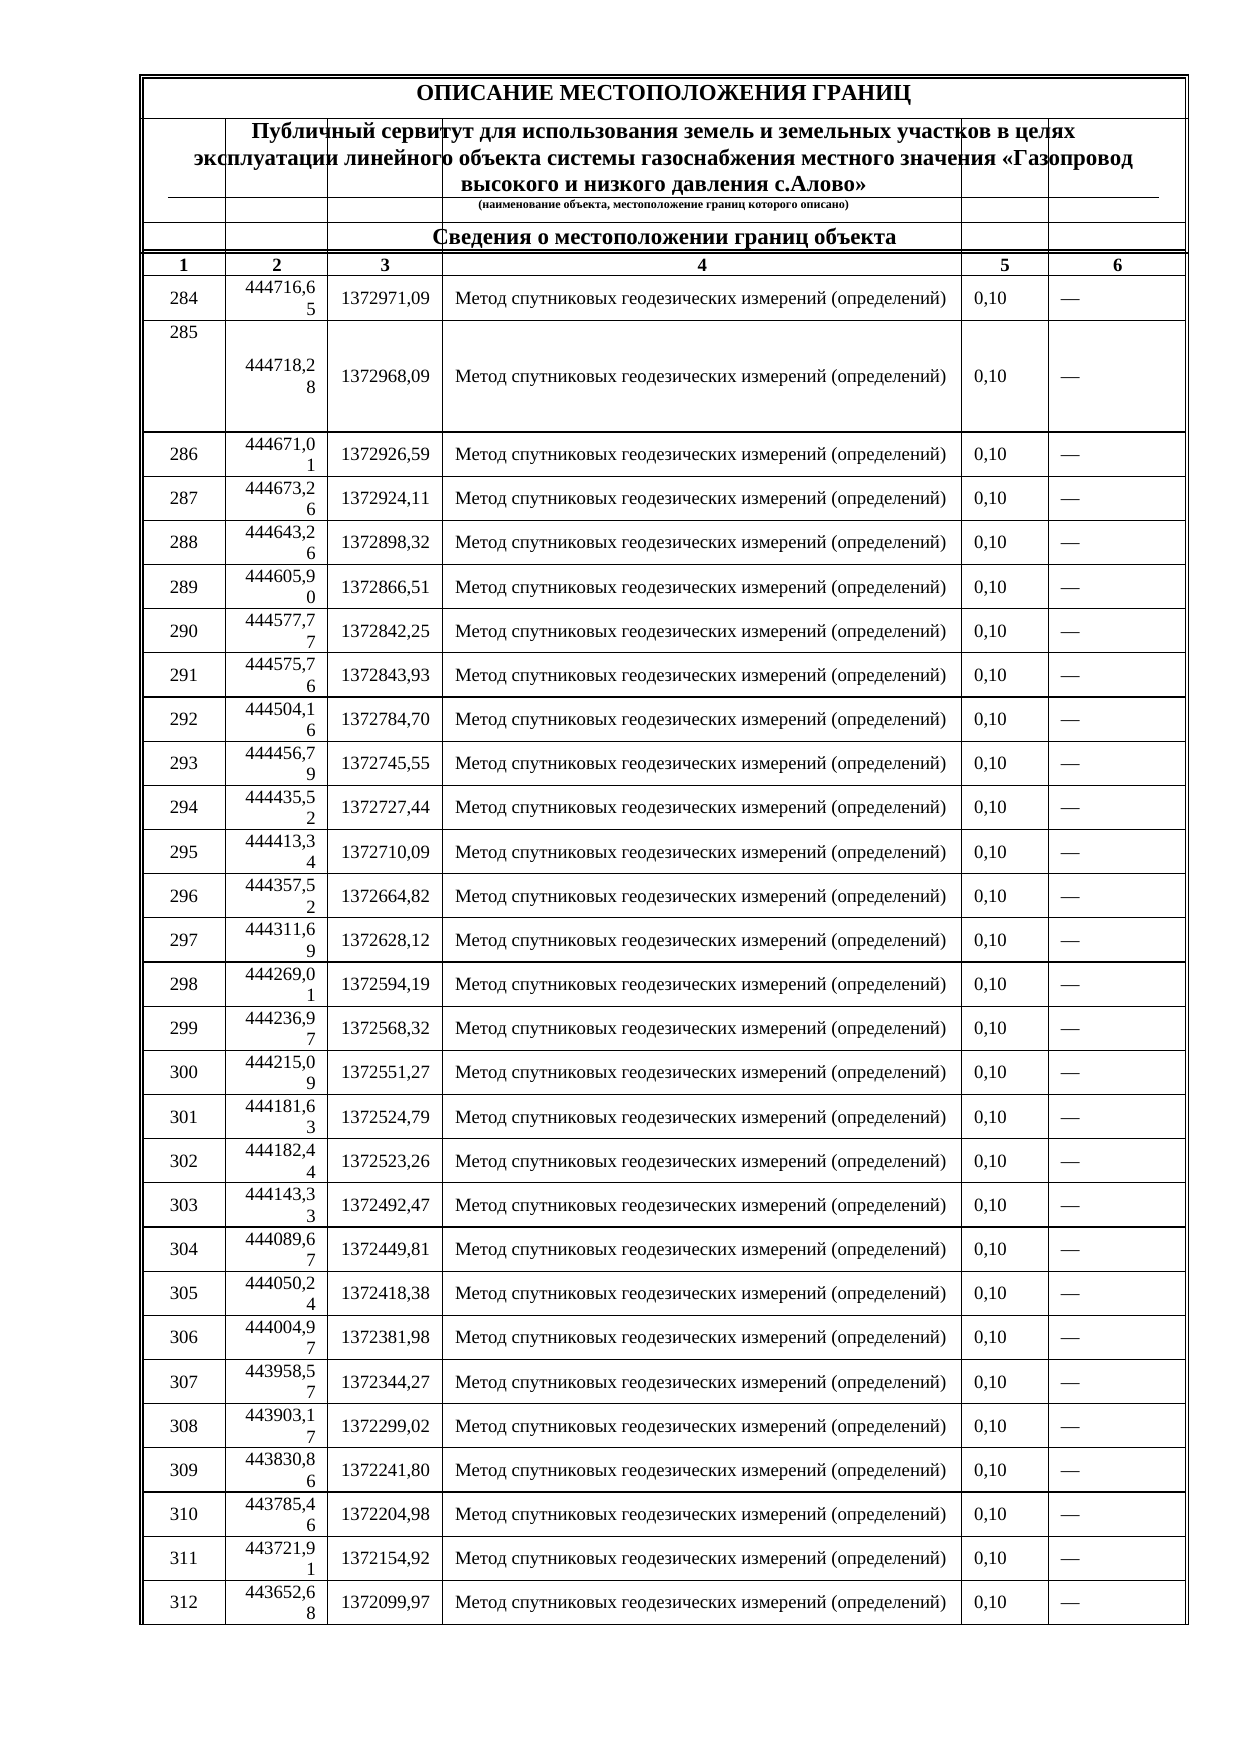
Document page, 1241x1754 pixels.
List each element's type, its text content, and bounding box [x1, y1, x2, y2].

table_header 4 [443, 223, 961, 249]
table_cell Метод спутниковых геодезических измерений (определений) [443, 1095, 961, 1138]
table_cell 307 [144, 1360, 225, 1403]
table_cell 0,10 [962, 1272, 1048, 1315]
table_cell 1372594,19 [328, 963, 442, 1006]
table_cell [443, 1537, 961, 1580]
table_cell 1372968,09 [328, 321, 442, 431]
table_header 5 [962, 254, 1048, 275]
table_cell Метод спутниковых геодезических измерений (определений) [443, 786, 961, 829]
table_cell — [1049, 830, 1185, 873]
table_cell 444311,69 [226, 918, 327, 961]
table_cell 444605,90 [226, 565, 327, 608]
table_cell — [1049, 698, 1185, 741]
table_cell 1372204,98 [328, 1493, 442, 1536]
table_cell 290 [144, 609, 225, 652]
table_cell — [1049, 742, 1185, 785]
table_cell 444181,63 [226, 1095, 327, 1138]
table_cell — [1049, 1493, 1185, 1536]
table_cell 0,10 [962, 1537, 1048, 1580]
table_cell Метод спутниковых геодезических измерений (определений) [443, 1183, 961, 1226]
table_cell 0,10 [962, 1228, 1048, 1271]
table_cell 443958,57 [226, 1360, 327, 1403]
table_cell 1372299,02 [328, 1404, 442, 1447]
table_cell 444143,33 [226, 1183, 327, 1226]
table_cell 309 [144, 1448, 225, 1491]
table_cell Метод спутниковых геодезических измерений (определений) [443, 918, 961, 961]
table_cell 444050,24 [226, 1272, 327, 1315]
table_cell 0,10 [962, 477, 1048, 520]
table_cell — [1049, 1316, 1185, 1359]
table_cell Метод спутниковых геодезических измерений (определений) [443, 963, 961, 1006]
table_cell 1372784,70 [328, 698, 442, 741]
table_cell 0,10 [962, 698, 1048, 741]
table_cell 301 [144, 1095, 225, 1138]
table_cell 1372924,11 [328, 477, 442, 520]
table_cell Метод спутниковых геодезических измерений (определений) [443, 521, 961, 564]
table_cell 1372523,26 [328, 1139, 442, 1182]
table_cell — [1049, 1183, 1185, 1226]
table_cell 291 [144, 653, 225, 696]
table_cell 285 [144, 321, 225, 431]
table_header 1 [144, 254, 225, 275]
table_cell 293 [144, 742, 225, 785]
table_header 3 [328, 254, 442, 275]
table_cell 444643,26 [226, 521, 327, 564]
table_header 5 [962, 223, 1048, 249]
table_cell — [1049, 1581, 1185, 1624]
table_cell Метод спутниковых геодезических измерений (определений) [443, 1448, 961, 1491]
table_cell 303 [144, 1183, 225, 1226]
table_cell 443721,91 [226, 1537, 327, 1580]
table_cell 443785,46 [226, 1493, 327, 1536]
table_cell 444269,01 [226, 963, 327, 1006]
table_header 2 [226, 198, 327, 222]
table_cell 296 [144, 874, 225, 917]
table_cell — [1049, 1228, 1185, 1271]
table_cell Метод спутниковых геодезических измерений (определений) [443, 433, 961, 476]
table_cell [443, 276, 961, 319]
table_header 5 [962, 119, 1048, 197]
table_cell 0,10 [962, 1183, 1048, 1226]
table_cell Метод спутниковых геодезических измерений (определений) [443, 477, 961, 520]
table_cell 1372551,27 [328, 1051, 442, 1094]
table_cell — [1049, 565, 1185, 608]
table_cell — [1049, 653, 1185, 696]
table_cell 1372628,12 [328, 918, 442, 961]
table_header 1 [144, 119, 225, 222]
table_cell 0,10 [962, 1493, 1048, 1536]
table_cell 0,10 [962, 1007, 1048, 1050]
table_header 5 [962, 198, 1048, 222]
table_cell 292 [144, 698, 225, 741]
table_cell 1372241,80 [328, 1448, 442, 1491]
table_cell — [1049, 786, 1185, 829]
table_cell Метод спутниковых геодезических измерений (определений) [443, 1316, 961, 1359]
table_cell 444716,65 [226, 276, 327, 319]
table_header 1 [144, 223, 225, 249]
table_cell 1372381,98 [328, 1316, 442, 1359]
table_cell 444435,52 [226, 786, 327, 829]
table_cell — [1049, 963, 1185, 1006]
table_cell 0,10 [962, 786, 1048, 829]
table_cell Метод спутниковых геодезических измерений (определений) [443, 874, 961, 917]
table_cell — [1049, 1404, 1185, 1447]
table_cell 1372866,51 [328, 565, 442, 608]
table_cell 300 [144, 1051, 225, 1094]
table_header 6 [1049, 119, 1185, 222]
table_cell 444089,67 [226, 1228, 327, 1271]
table_cell — [1049, 1139, 1185, 1182]
table_cell — [1049, 1007, 1185, 1050]
table_cell 444004,97 [226, 1316, 327, 1359]
table_cell 1372418,38 [328, 1272, 442, 1315]
table_header 6 [1049, 254, 1185, 275]
table_cell 1372449,81 [328, 1228, 442, 1271]
table_cell 443830,86 [226, 1448, 327, 1491]
table_cell 288 [144, 521, 225, 564]
table_cell 294 [144, 786, 225, 829]
table_header 2 [226, 119, 327, 197]
table_cell 444456,79 [226, 742, 327, 785]
table_cell 1372842,25 [328, 609, 442, 652]
table_cell Метод спутниковых геодезических измерений (определений) [443, 1493, 961, 1536]
table_cell 1372154,92 [328, 1537, 442, 1580]
table_cell 1372099,97 [328, 1581, 442, 1624]
table_cell 0,10 [962, 321, 1048, 431]
table_cell 443903,17 [226, 1404, 327, 1447]
table_cell Метод спутниковых геодезических измерений (определений) [443, 830, 961, 873]
table_cell 286 [144, 433, 225, 476]
table_cell 444413,34 [226, 830, 327, 873]
table_cell — [1049, 1448, 1185, 1491]
table_cell 302 [144, 1139, 225, 1182]
table_cell 0,10 [962, 1051, 1048, 1094]
table_cell — [1049, 321, 1185, 431]
table_cell Метод спутниковых геодезических измерений (определений) [443, 1272, 961, 1315]
table_cell 284 [144, 276, 225, 319]
table_cell — [1049, 477, 1185, 520]
table_cell 444575,76 [226, 653, 327, 696]
table_cell — [1049, 1360, 1185, 1403]
table_cell 298 [144, 963, 225, 1006]
table_cell 444215,09 [226, 1051, 327, 1094]
table_header 3 [328, 198, 442, 222]
table_cell 1372524,79 [328, 1095, 442, 1138]
table_cell — [1049, 609, 1185, 652]
table_cell — [1049, 1051, 1185, 1094]
table_cell — [1049, 1537, 1185, 1580]
table_cell 295 [144, 830, 225, 873]
table_cell 304 [144, 1228, 225, 1271]
table_header 6 [1049, 223, 1185, 249]
table_cell 299 [144, 1007, 225, 1050]
table_cell 0,10 [962, 1316, 1048, 1359]
table_cell 0,10 [962, 874, 1048, 917]
table_cell 0,10 [962, 1404, 1048, 1447]
table_cell 1372727,44 [328, 786, 442, 829]
table_cell 443652,68 [226, 1581, 327, 1624]
table_cell 444182,44 [226, 1139, 327, 1182]
table_cell 1372568,32 [328, 1007, 442, 1050]
table_cell 444671,01 [226, 433, 327, 476]
table_cell Метод спутниковых геодезических измерений (определений) [443, 1404, 961, 1447]
table_cell 310 [144, 1493, 225, 1536]
table_cell 0,10 [962, 830, 1048, 873]
table_cell 287 [144, 477, 225, 520]
table_cell 1372843,93 [328, 653, 442, 696]
table_cell 444577,77 [226, 609, 327, 652]
table_cell 297 [144, 918, 225, 961]
table_cell 0,10 [962, 276, 1048, 319]
table_cell 0,10 [962, 918, 1048, 961]
table_cell Метод спутниковых геодезических измерений (определений) [443, 1360, 961, 1403]
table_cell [443, 1581, 961, 1624]
table_cell 0,10 [962, 1095, 1048, 1138]
table_cell Метод спутниковых геодезических измерений (определений) [443, 1007, 961, 1050]
table_header 4 [443, 254, 961, 275]
table_cell 0,10 [962, 963, 1048, 1006]
table_cell 444673,26 [226, 477, 327, 520]
table_cell 0,10 [962, 1581, 1048, 1624]
table_cell 1372745,55 [328, 742, 442, 785]
table_header 4 [443, 119, 961, 197]
table_cell 0,10 [962, 609, 1048, 652]
table_cell 1372971,09 [328, 276, 442, 319]
table_cell 289 [144, 565, 225, 608]
table_cell Метод спутниковых геодезических измерений (определений) [443, 1139, 961, 1182]
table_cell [443, 321, 961, 431]
table_cell 0,10 [962, 1448, 1048, 1491]
table_cell Метод спутниковых геодезических измерений (определений) [443, 609, 961, 652]
table_cell Метод спутниковых геодезических измерений (определений) [443, 742, 961, 785]
table_cell — [1049, 1095, 1185, 1138]
table_cell 0,10 [962, 565, 1048, 608]
table_cell 444357,52 [226, 874, 327, 917]
table_cell 0,10 [962, 433, 1048, 476]
table_cell Метод спутниковых геодезических измерений (определений) [443, 698, 961, 741]
table_header 2 [226, 223, 327, 249]
table_header 4 [443, 198, 961, 222]
table_cell 1372492,47 [328, 1183, 442, 1226]
table_cell Метод спутниковых геодезических измерений (определений) [443, 565, 961, 608]
table_header 3 [328, 223, 442, 249]
table_cell 1372898,32 [328, 521, 442, 564]
table_cell 1372664,82 [328, 874, 442, 917]
table_cell — [1049, 433, 1185, 476]
table_cell Метод спутниковых геодезических измерений (определений) [443, 1051, 961, 1094]
table_header 3 [328, 119, 442, 197]
table_cell 444236,97 [226, 1007, 327, 1050]
table_cell — [1049, 874, 1185, 917]
table_cell 305 [144, 1272, 225, 1315]
table_cell 0,10 [962, 1139, 1048, 1182]
table_cell — [1049, 1272, 1185, 1315]
table_cell — [1049, 521, 1185, 564]
table_header 2 [226, 254, 327, 275]
table_cell Метод спутниковых геодезических измерений (определений) [443, 653, 961, 696]
table_cell 0,10 [962, 653, 1048, 696]
table_cell 0,10 [962, 1360, 1048, 1403]
table_cell Метод спутниковых геодезических измерений (определений) [443, 1228, 961, 1271]
table_cell 1372926,59 [328, 433, 442, 476]
table_cell 0,10 [962, 742, 1048, 785]
table_cell 444504,16 [226, 698, 327, 741]
table_cell 1372710,09 [328, 830, 442, 873]
table_cell 0,10 [962, 521, 1048, 564]
table_cell 444718,28 [226, 321, 327, 431]
table_cell — [1049, 276, 1185, 319]
table_cell — [1049, 918, 1185, 961]
table_cell 312 [144, 1581, 225, 1624]
table_cell 306 [144, 1316, 225, 1359]
table_cell 1372344,27 [328, 1360, 442, 1403]
table_cell 308 [144, 1404, 225, 1447]
table_cell 311 [144, 1537, 225, 1580]
